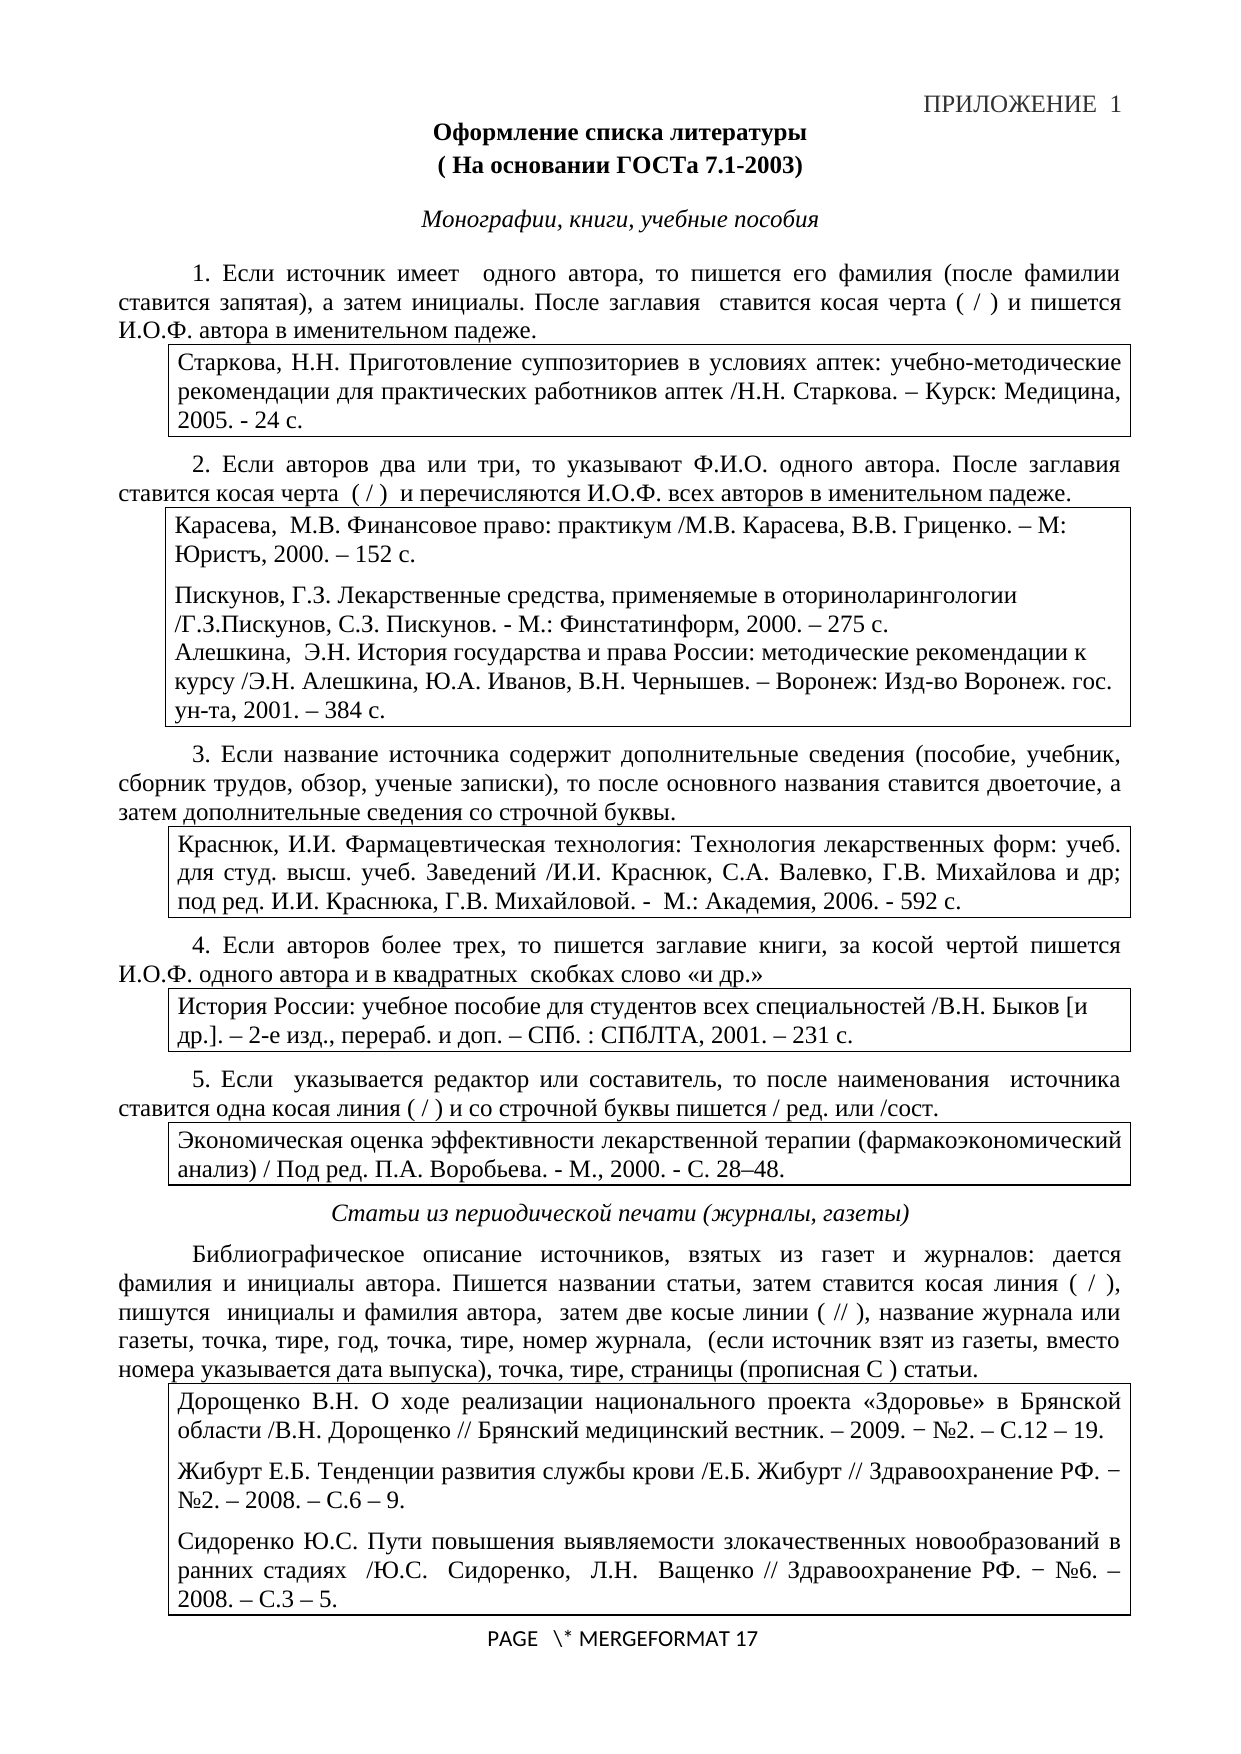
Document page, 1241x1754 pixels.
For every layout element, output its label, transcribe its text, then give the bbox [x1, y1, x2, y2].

text Статьи из периодической печати (журналы, газеты) [118, 1198, 1122, 1227]
text 2. Если авторов два или три, то указывают Ф.И.О. одного автора. После заглавия ставится косая черта ( / ) и перечисляются И.О.Ф. всех авторов в именительном падеже. [118, 449, 1122, 507]
text 4. Если авторов более трех, то пишется заглавие книги, за косой чертой пишется И.О.Ф. одного автора и в квадратных скобках слово «и др.» [118, 931, 1122, 988]
text Алешкина, Э.Н. История государства и права России: методические рекомендации к курсу /Э.Н. Алешкина, Ю.А. Иванов, В.Н. Чернышев. – Воронеж: Изд-во Воронеж. гос. ун-та, 2001. – 384 с. [166, 634, 1130, 726]
text Карасева, М.В. Финансовое право: практикум /М.В. Карасева, В.В. Гриценко. – М: Юристъ, 2000. – 152 с. [166, 508, 1130, 567]
text Библиографическое описание источников, взятых из газет и журналов: дается фамилия и инициалы автора. Пишется названии статьи, затем ставится косая линия ( / ), пишутся инициалы и фамилия автора, затем две косые линии ( // ), название журнала или газеты, точка, тире, год, точка, тире, номер журнала, (если источник взят из газеты, вместо номера указывается дата выпуска), точка, тире, страницы (прописная С ) статьи. [118, 1239, 1122, 1383]
text Сидоренко Ю.С. Пути повышения выявляемости злокачественных новообразований в ранних стадиях /Ю.С. Сидоренко, Л.Н. Ващенко // Здравоохранение РФ. − №6. – 2008. – С.3 – 5. [169, 1523, 1130, 1614]
text Жибурт Е.Б. Тенденции развития службы крови /Е.Б. Жибурт // Здравоохранение РФ. − №2. – 2008. – С.6 – 9. [169, 1453, 1130, 1514]
text Оформление списка литературы [118, 117, 1122, 146]
text Старкова, Н.Н. Приготовление суппозиториев в условиях аптек: учебно-методические рекомендации для практических работников аптек /Н.Н. Старкова. – Курск: Медицина, 2005. - 24 с. [169, 345, 1130, 436]
text 3. Если название источника содержит дополнительные сведения (пособие, учебник, сборник трудов, обзор, ученые записки), то после основного названия ставится двоеточие, а затем дополнительные сведения со строчной буквы. [118, 739, 1122, 826]
text Монографии, книги, учебные пособия [118, 204, 1122, 233]
text Дорощенко В.Н. О ходе реализации национального проекта «Здоровье» в Брянской области /В.Н. Дорощенко // Брянский медицинский вестник. – 2009. − №2. – С.12 – 19. [169, 1384, 1130, 1444]
text ПРИЛОЖЕНИЕ 1 [118, 89, 1122, 117]
text Краснюк, И.И. Фармацевтическая технология: Технология лекарственных форм: учеб. для студ. высш. учеб. Заведений /И.И. Краснюк, С.А. Валевко, Г.В. Михайлова и др; под ред. И.И. Краснюка, Г.В. Михайловой. - М.: Академия, 2006. - 592 с. [169, 827, 1130, 917]
text 1. Если источник имеет одного автора, то пишется его фамилия (после фамилии ставится запятая), а затем инициалы. После заглавия ставится косая черта ( / ) и пишется И.О.Ф. автора в именительном падеже. [118, 258, 1122, 344]
list Экономическая оценка эффективности лекарственной терапии (фармакоэкономический анализ) / Под ред. П.А. Воробьева. - М., 2000. - С. 28–48. [169, 1123, 1130, 1184]
text История России: учебное пособие для студентов всех специальностей /В.Н. Быков [и др.]. – 2-е изд., перераб. и доп. – СПб. : СПбЛТА, 2001. – 231 с. [169, 989, 1130, 1051]
text 5. Если указывается редактор или составитель, то после наименования источника ставится одна косая линия ( / ) и со строчной буквы пишется / ред. или /сост. [118, 1064, 1122, 1122]
text ( На основании ГОСТа 7.1-2003) [118, 150, 1122, 179]
text Пискунов, Г.З. Лекарственные средства, применяемые в оториноларингологии /Г.З.Пискунов, С.З. Пискунов. - М.: Финстатинформ, 2000. – 275 с. [166, 577, 1130, 634]
